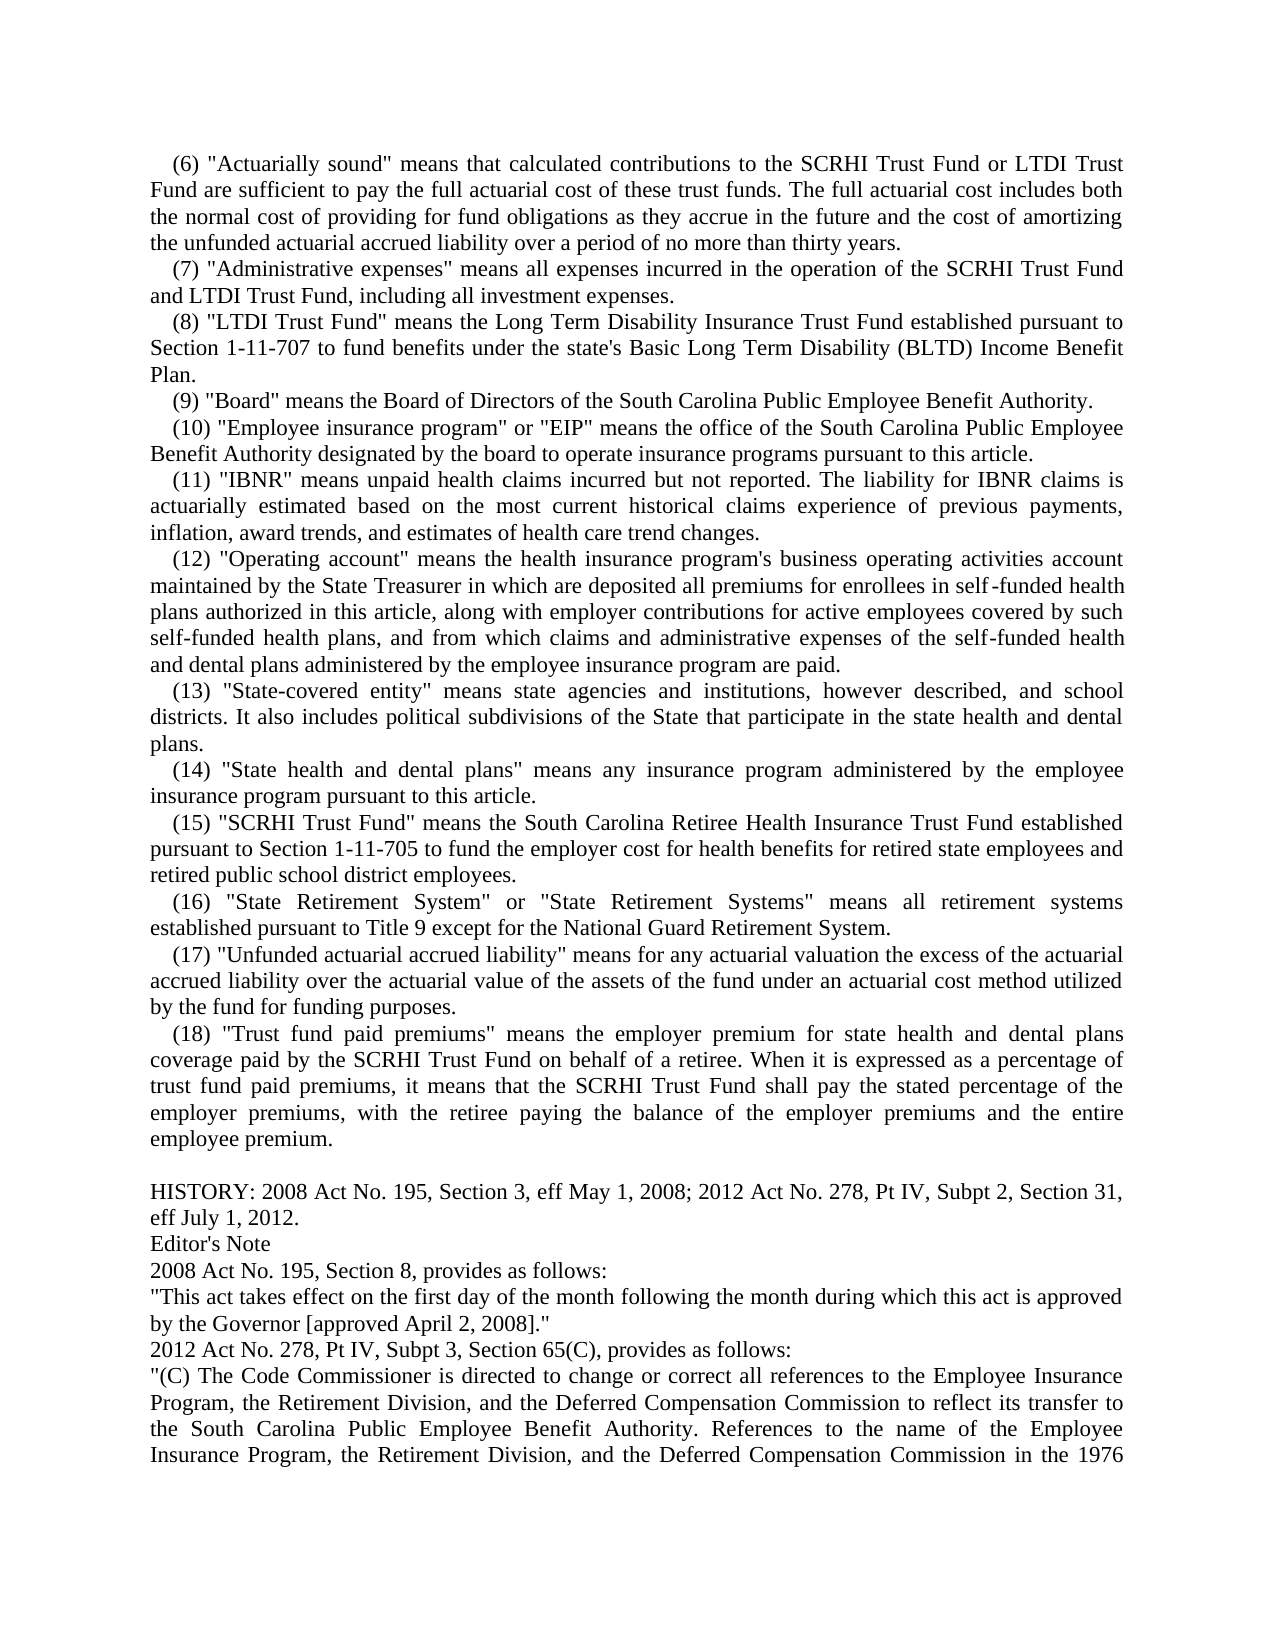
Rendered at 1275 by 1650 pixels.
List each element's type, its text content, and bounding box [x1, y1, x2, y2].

text (9) "Board" means the Board of Directors of the South Carolina Public Employee Benefit Authority. [150, 387, 1125, 413]
text Editor's Note [150, 1231, 1125, 1257]
text (6) "Actuarially sound" means that calculated contributions to the SCRHI Trust Fund or LTDI Trust Fund are sufficient to pay the full actuarial cost of these trust funds. The full actuarial cost includes both the normal cost of providing for fund obligations as they accrue in the future and the cost of amortizing the unfunded actuarial accrued liability over a period of no more than thirty years. [150, 150, 1125, 255]
text "This act takes effect on the first day of the month following the month during which this act is approved by the Governor [approved April 2, 2008]." [150, 1283, 1125, 1336]
text (15) "SCRHI Trust Fund" means the South Carolina Retiree Health Insurance Trust Fund established pursuant to Section 1-11-705 to fund the employer cost for health benefits for retired state employees and retired public school district employees. [150, 809, 1125, 888]
text (13) "State-covered entity" means state agencies and institutions, however described, and school districts. It also includes political subdivisions of the State that participate in the state health and dental plans. [150, 677, 1125, 756]
text HISTORY: 2008 Act No. 195, Section 3, eff May 1, 2008; 2012 Act No. 278, Pt IV, Subpt 2, Section 31, eff July 1, 2012. [150, 1178, 1125, 1231]
text (11) "IBNR" means unpaid health claims incurred but not reported. The liability for IBNR claims is actuarially estimated based on the most current historical claims experience of previous payments, inflation, award trends, and estimates of health care trend changes. [150, 466, 1125, 545]
text (7) "Administrative expenses" means all expenses incurred in the operation of the SCRHI Trust Fund and LTDI Trust Fund, including all investment expenses. [150, 255, 1125, 308]
text (17) "Unfunded actuarial accrued liability" means for any actuarial valuation the excess of the actuarial accrued liability over the actuarial value of the assets of the fund under an actuarial cost method utilized by the fund for funding purposes. [150, 941, 1125, 1020]
text (18) "Trust fund paid premiums" means the employer premium for state health and dental plans coverage paid by the SCRHI Trust Fund on behalf of a retiree. When it is expressed as a percentage of trust fund paid premiums, it means that the SCRHI Trust Fund shall pay the stated percentage of the employer premiums, with the retiree paying the balance of the employer premiums and the entire employee premium. [150, 1020, 1125, 1151]
text (10) "Employee insurance program" or "EIP" means the office of the South Carolina Public Employee Benefit Authority designated by the board to operate insurance programs pursuant to this article. [150, 413, 1125, 466]
text (8) "LTDI Trust Fund" means the Long Term Disability Insurance Trust Fund established pursuant to Section 1-11-707 to fund benefits under the state's Basic Long Term Disability (BLTD) Income Benefit Plan. [150, 308, 1125, 387]
text 2012 Act No. 278, Pt IV, Subpt 3, Section 65(C), provides as follows: [150, 1336, 1125, 1362]
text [150, 1362, 1125, 1468]
text (16) "State Retirement System" or "State Retirement Systems" means all retirement systems established pursuant to Title 9 except for the National Guard Retirement System. [150, 888, 1125, 941]
text (14) "State health and dental plans" means any insurance program administered by the employee insurance program pursuant to this article. [150, 756, 1125, 809]
text (12) "Operating account" means the health insurance program's business operating activities account maintained by the State Treasurer in which are deposited all premiums for enrollees in self-funded health plans authorized in this article, along with employer contributions for active employees covered by such self-funded health plans, and from which claims and administrative expenses of the self-funded health and dental plans administered by the employee insurance program are paid. [150, 545, 1125, 677]
text 2008 Act No. 195, Section 8, provides as follows: [150, 1257, 1125, 1283]
